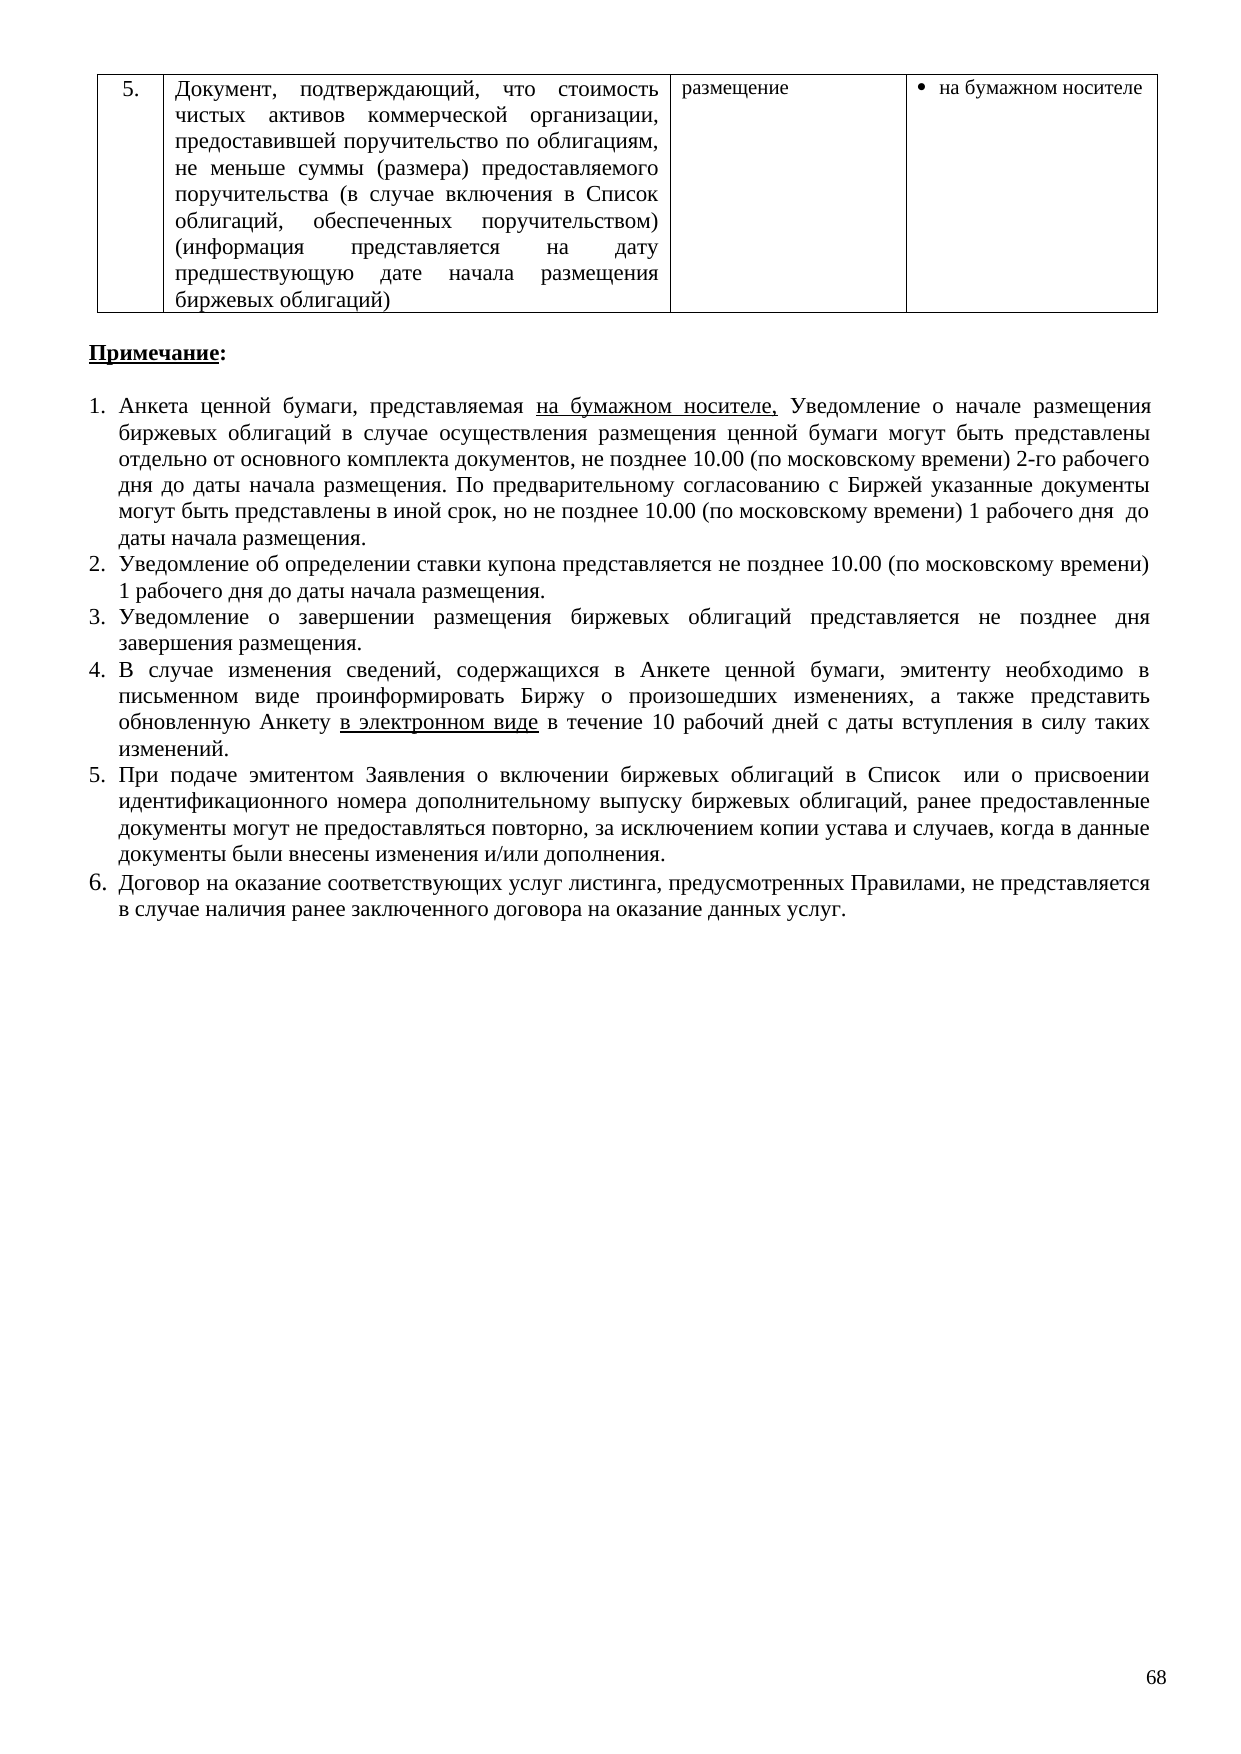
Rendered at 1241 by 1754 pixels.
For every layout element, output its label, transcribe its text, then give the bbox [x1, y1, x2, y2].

list Договор на оказание соответствующих услуг листинга, предусмотренных Правилами, не представляется в случае наличия ранее заключенного договора на оказание данных услуг. [89, 867, 1152, 922]
list Уведомление об определении ставки купона представляется не позднее 10.00 (по московскому времени) 1 рабочего дня до даты начала размещения. [89, 550, 1152, 603]
table_cell размещение [671, 75, 906, 312]
list Уведомление о завершении размещения биржевых облигаций представляется не позднее дня завершения размещения. [89, 603, 1152, 656]
text Примечание: [89, 339, 1152, 366]
list При подаче эмитентом Заявления о включении биржевых облигаций в Список или о присвоении идентификационного номера дополнительному выпуску биржевых облигаций, ранее предоставленные документы могут не предоставляться повторно, за исключением копии устава и случаев, когда в данные документы были внесены изменения и/или дополнения. [89, 761, 1152, 867]
list Анкета ценной бумаги, представляемая на бумажном носителе, Уведомление о начале размещения биржевых облигаций в случае осуществления размещения ценной бумаги могут быть представлены отдельно от основного комплекта документов, не позднее 10.00 (по московскому времени) 2-го рабочего дня до даты начала размещения. По предварительному согласованию с Биржей указанные документы могут быть представлены в иной срок, но не позднее 10.00 (по московскому времени) 1 рабочего дня до даты начала размещения. [89, 392, 1152, 550]
table_cell на бумажном носителе [907, 75, 1157, 312]
table_cell Документ, подтверждающий, что стоимость чистых активов коммерческой организации, предоставившей поручительство по облигациям, не меньше суммы (размера) предоставляемого поручительства (в случае включения в Список облигаций, обеспеченных поручительством) (информация представляется на дату предшествующую дате начала размещения биржевых облигаций) [164, 75, 670, 312]
table_cell 5. [98, 75, 163, 312]
list В случае изменения сведений, содержащихся в Анкете ценной бумаги, эмитенту необходимо в письменном виде проинформировать Биржу о произошедших изменениях, а также представить обновленную Анкету в электронном виде в течение 10 рабочий дней с даты вступления в силу таких изменений. [89, 656, 1152, 761]
